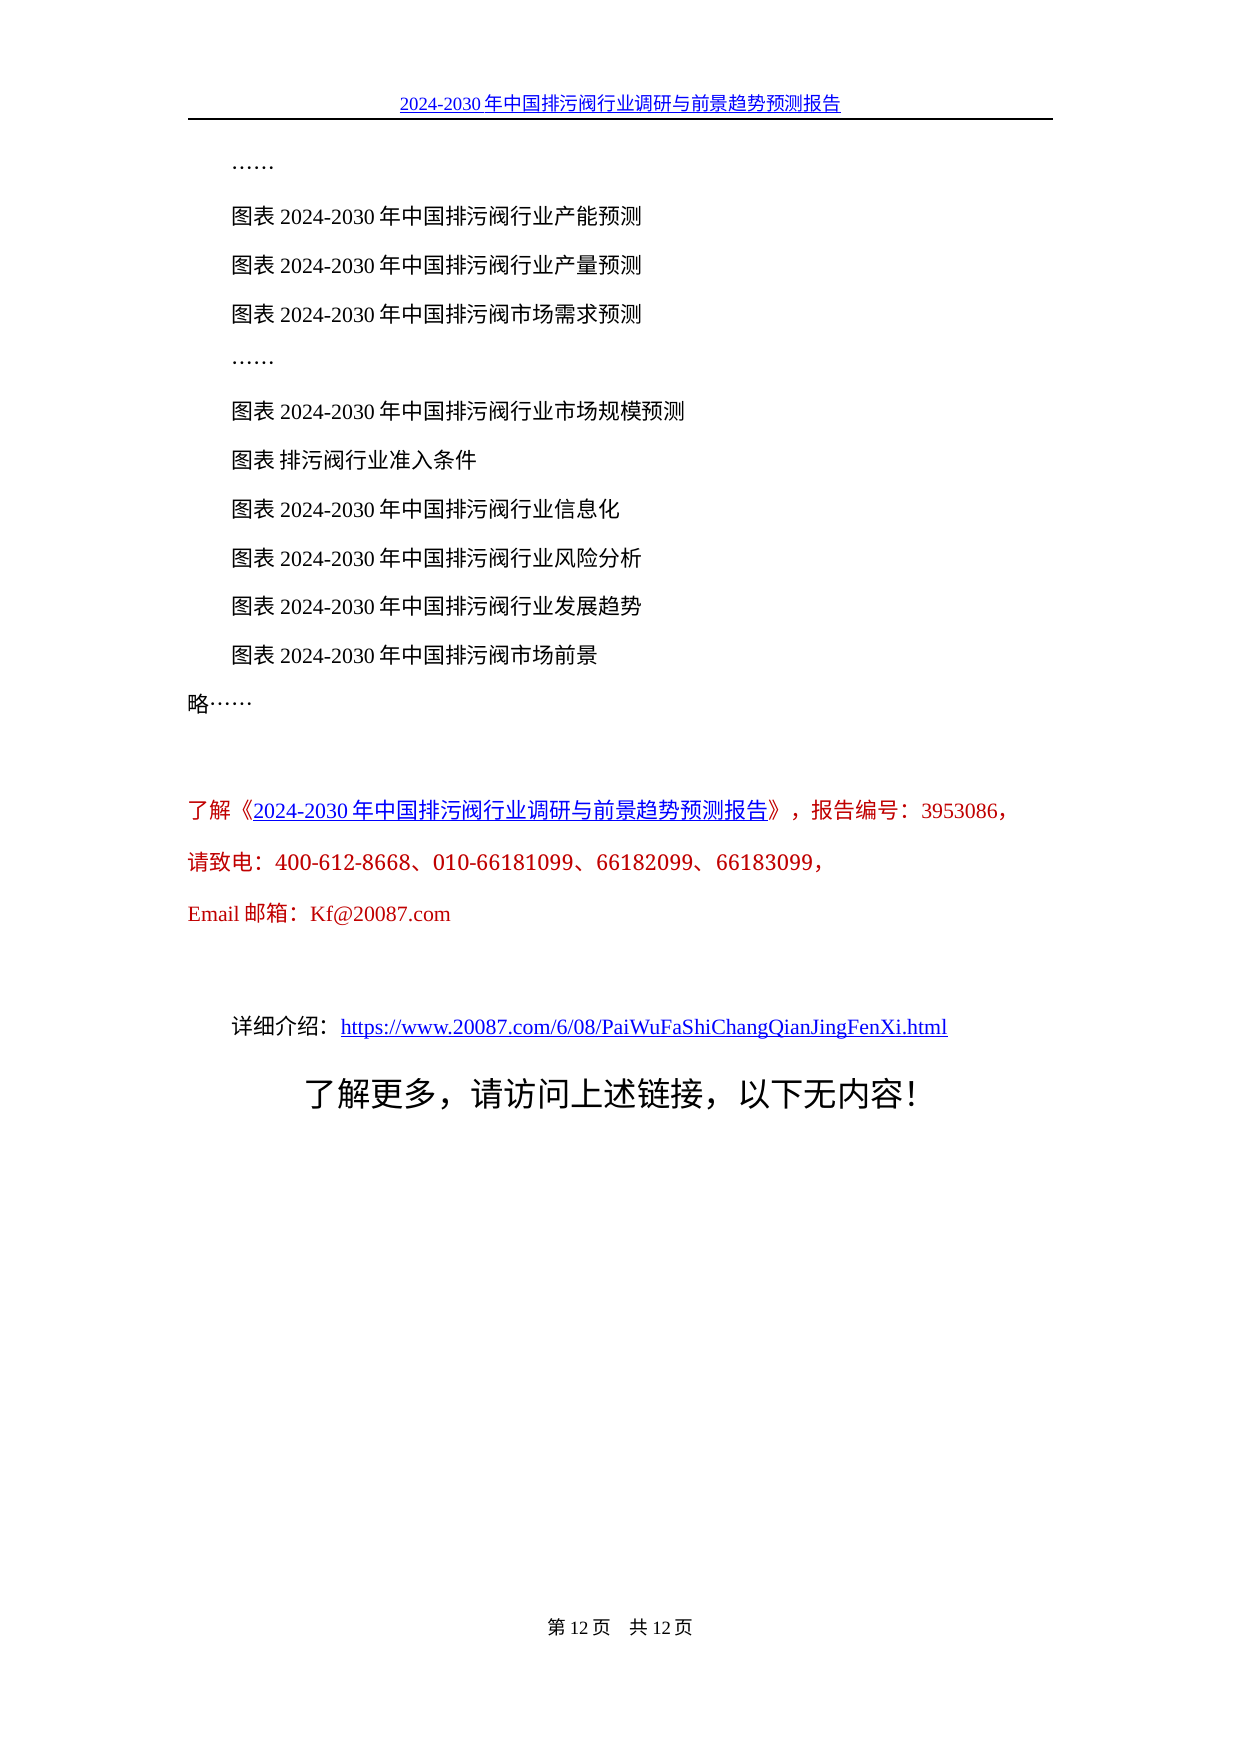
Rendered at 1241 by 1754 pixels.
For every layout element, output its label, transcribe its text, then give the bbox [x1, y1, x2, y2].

text 请致电：400-612-8668、010-66181099、66182099、66183099， [187, 844, 1053, 877]
text 了解《2024-2030年中国排污阀行业调研与前景趋势预测报告》，报告编号：3953086， [187, 793, 1053, 825]
title 了解更多，请访问上述链接，以下无内容！ [187, 1059, 1053, 1124]
text 详细介绍：https://www.20087.com/6/08/PaiWuFaShiChangQianJingFenXi.html [187, 1009, 1053, 1041]
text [187, 150, 1053, 719]
text Email邮箱：Kf@20087.com [187, 896, 1053, 928]
